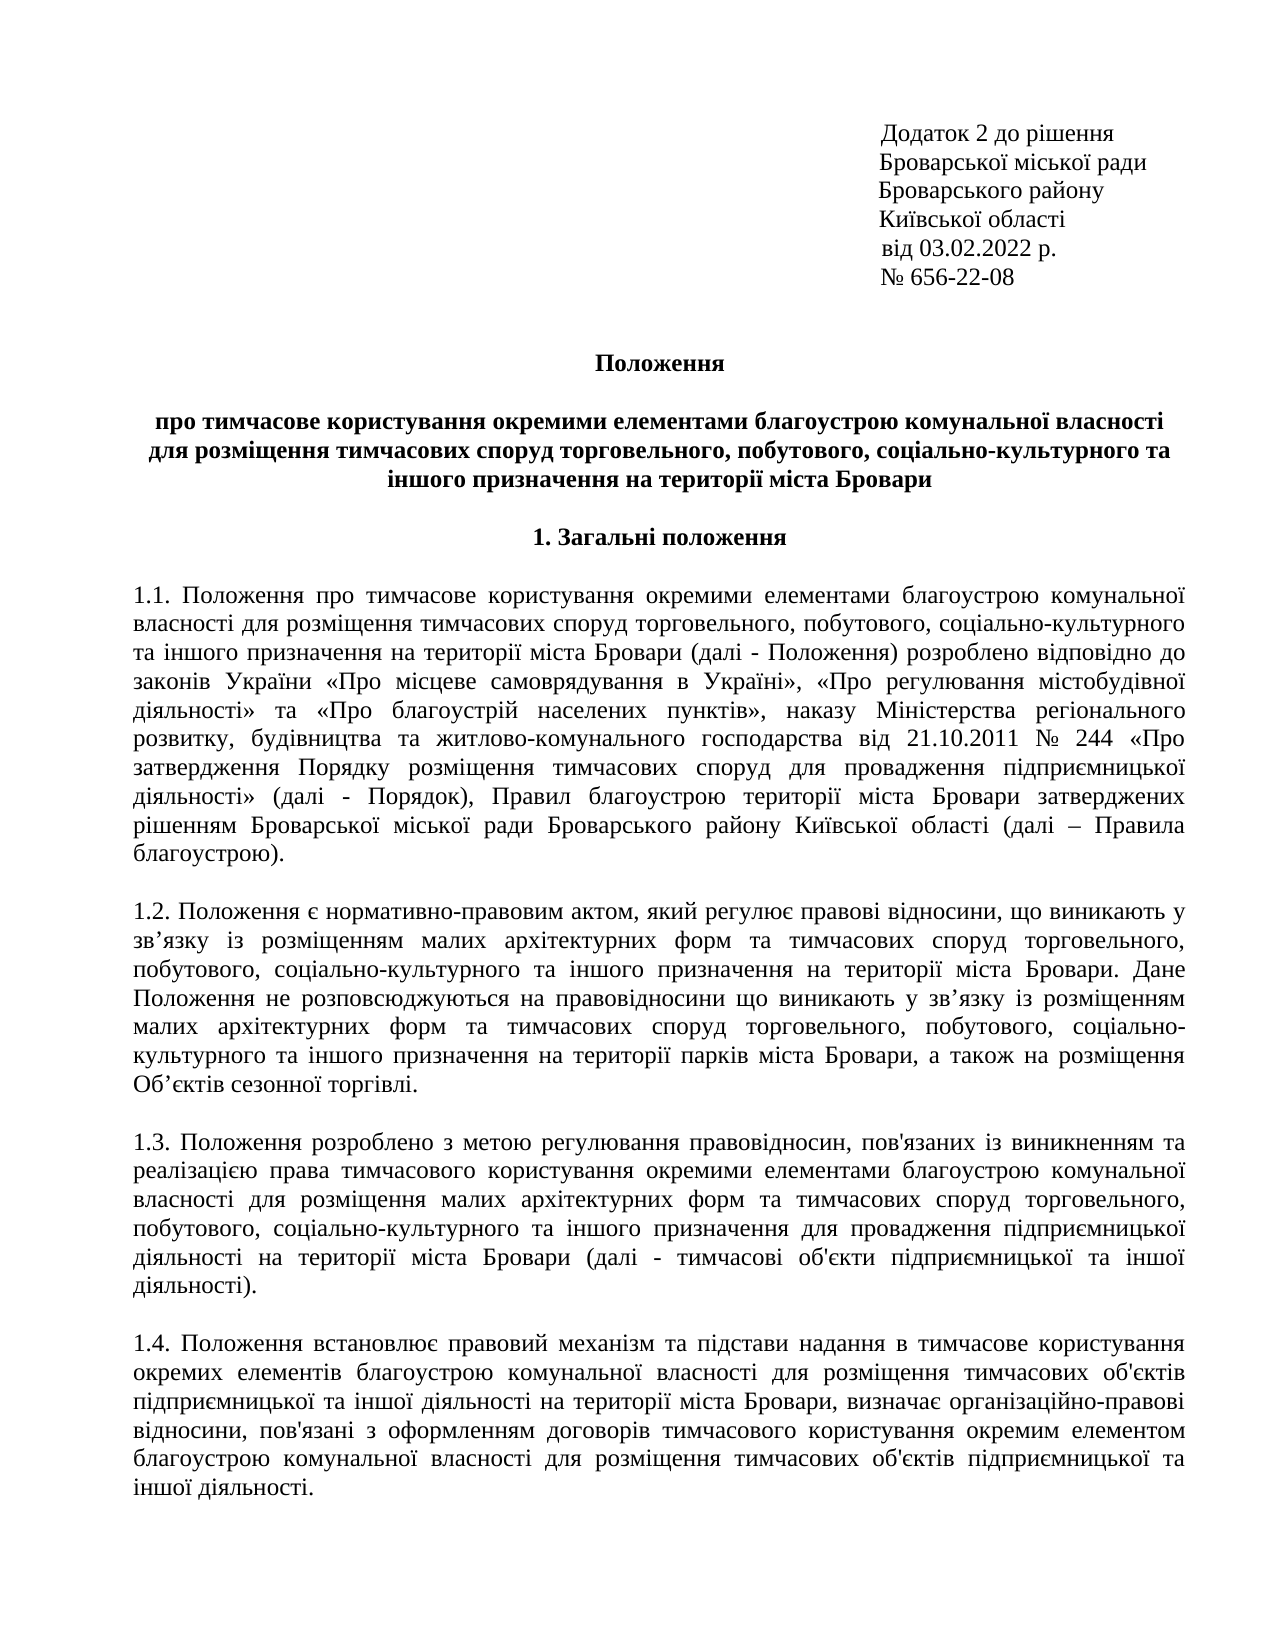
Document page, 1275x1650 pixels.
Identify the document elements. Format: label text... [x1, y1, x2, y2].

text 1. Загальні положення [133, 522, 1186, 551]
text Броварської міської ради [133, 147, 1186, 176]
text 1.3. Положення розроблено з метою регулювання правовідносин, пов'язаних із виникненням та реалізацією права тимчасового користування окремими елементами благоустрою комунальної власності для розміщення малих архітектурних форм та тимчасових споруд торговельного, побутового, соціально-культурного та іншого призначення для провадження підприємницької діяльності на території міста Бровари (далі - тимчасові об'єкти підприємницької та іншої діяльності). [133, 1127, 1186, 1299]
text Додаток 2 до рішення [133, 118, 1186, 147]
text Броварського району [133, 176, 1186, 204]
text 1.2. Положення є нормативно-правовим актом, який регулює правові відносини, що виникають у зв’язку із розміщенням малих архітектурних форм та тимчасових споруд торговельного, побутового, соціально-культурного та іншого призначення на території міста Бровари. Дане Положення не розповсюджуються на правовідносини що виникають у зв’язку із розміщенням малих архітектурних форм та тимчасових споруд торговельного, побутового, соціально-культурного та іншого призначення на території парків міста Бровари, а також на розміщення Об’єктів сезонної торгівлі. [133, 896, 1186, 1098]
text Положення [133, 348, 1186, 377]
text про тимчасове користування окремими елементами благоустрою комунальної власності для розміщення тимчасових споруд торговельного, побутового, соціально-культурного та іншого призначення на території міста Бровари [133, 406, 1186, 493]
text 1.4. Положення встановлює правовий механізм та підстави надання в тимчасове користування окремих елементів благоустрою комунальної власності для розміщення тимчасових об'єктів підприємницької та іншої діяльності на території міста Бровари, визначає організаційно-правові відносини, пов'язані з оформленням договорів тимчасового користування окремим елементом благоустрою комунальної власності для розміщення тимчасових об'єктів підприємницької та іншої діяльності. [133, 1328, 1186, 1501]
text 1.1. Положення про тимчасове користування окремими елементами благоустрою комунальної власності для розміщення тимчасових споруд торговельного, побутового, соціально-культурного та іншого призначення на території міста Бровари (далі - Положення) розроблено відповідно до законів України «Про місцеве самоврядування в Україні», «Про регулювання містобудівної діяльності» та «Про благоустрій населених пунктів», наказу Міністерства регіонального розвитку, будівництва та житлово-комунального господарства від 21.10.2011 № 244 «Про затвердження Порядку розміщення тимчасових споруд для провадження підприємницької діяльності» (далі - Порядок), Правил благоустрою території міста Бровари затверджених рішенням Броварської міської ради Броварського району Київської області (далі – Правила благоустрою). [133, 580, 1186, 867]
text Київської області [133, 204, 1186, 233]
text від 03.02.2022 р. [133, 233, 1186, 262]
text № 656-22-08 [133, 262, 1186, 291]
